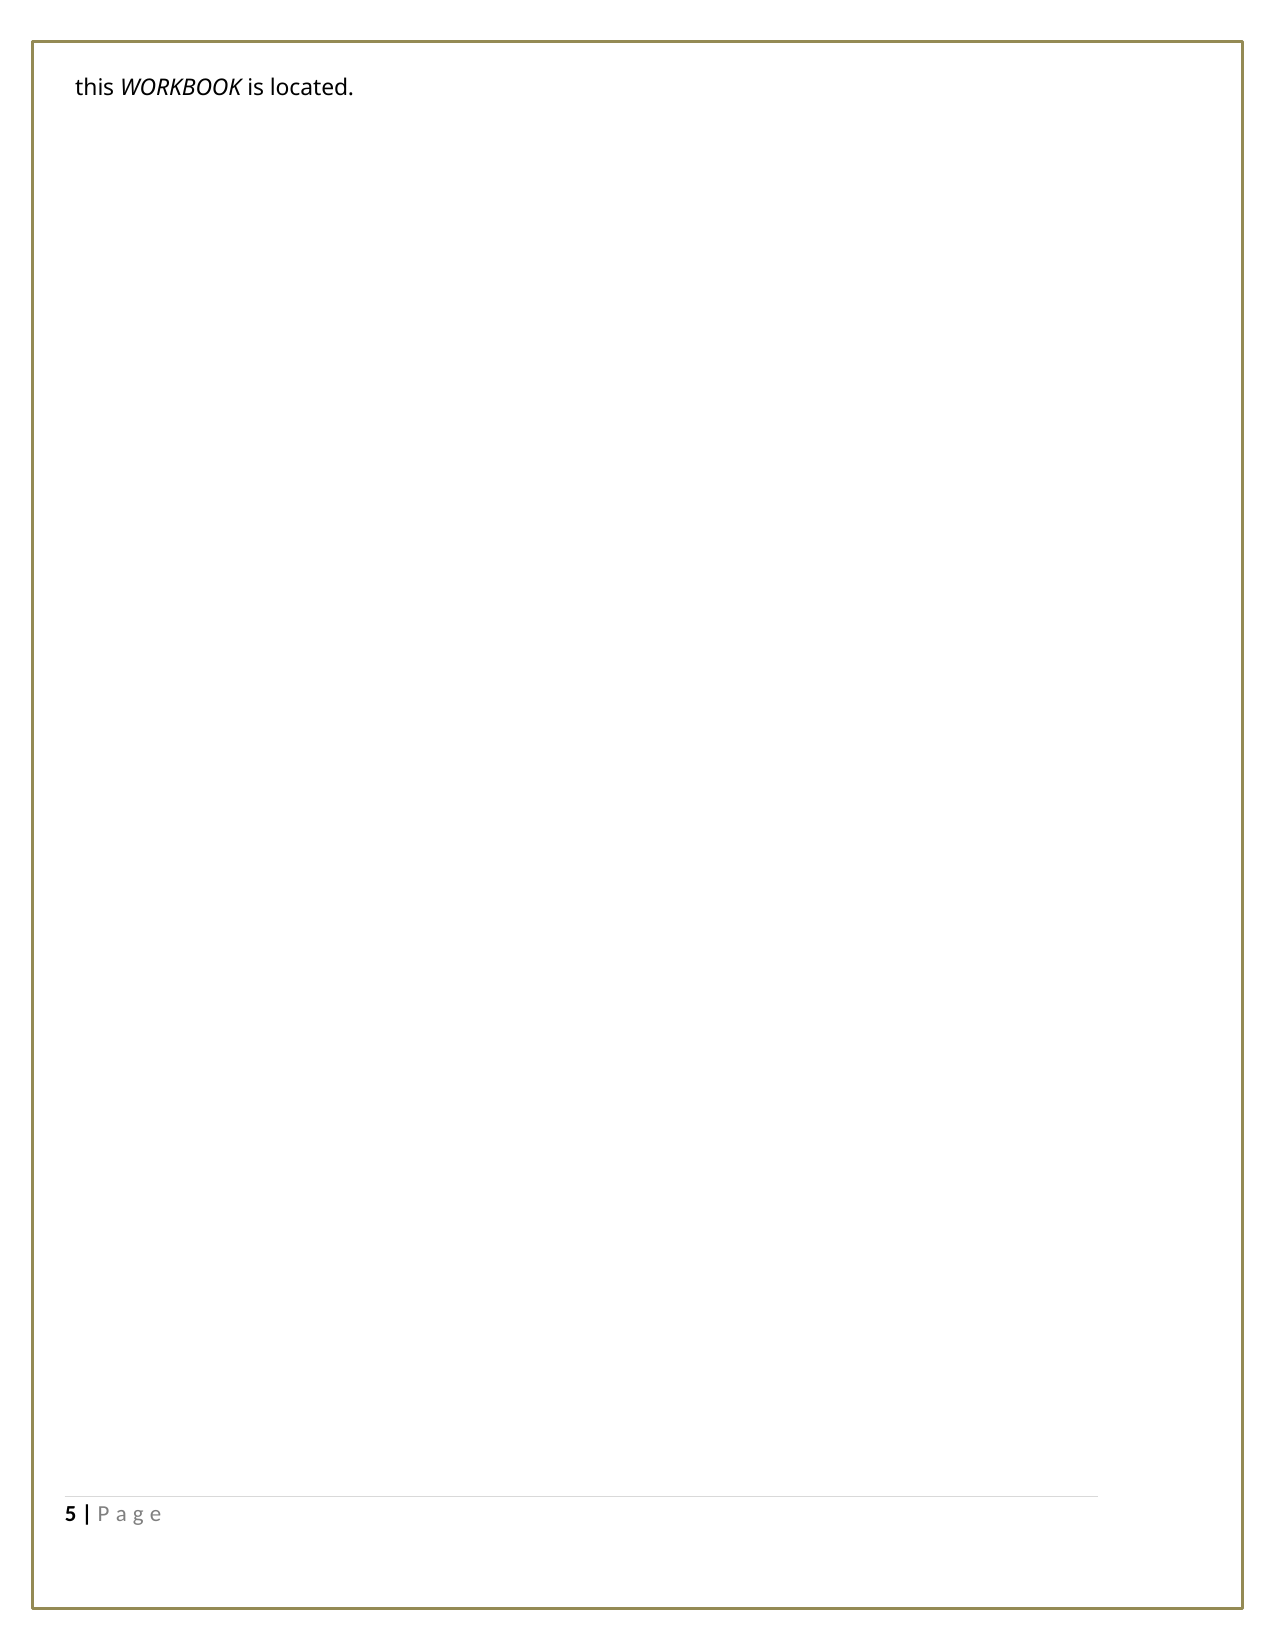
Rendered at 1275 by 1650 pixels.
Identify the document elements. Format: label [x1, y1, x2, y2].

text [75, 71, 1077, 102]
